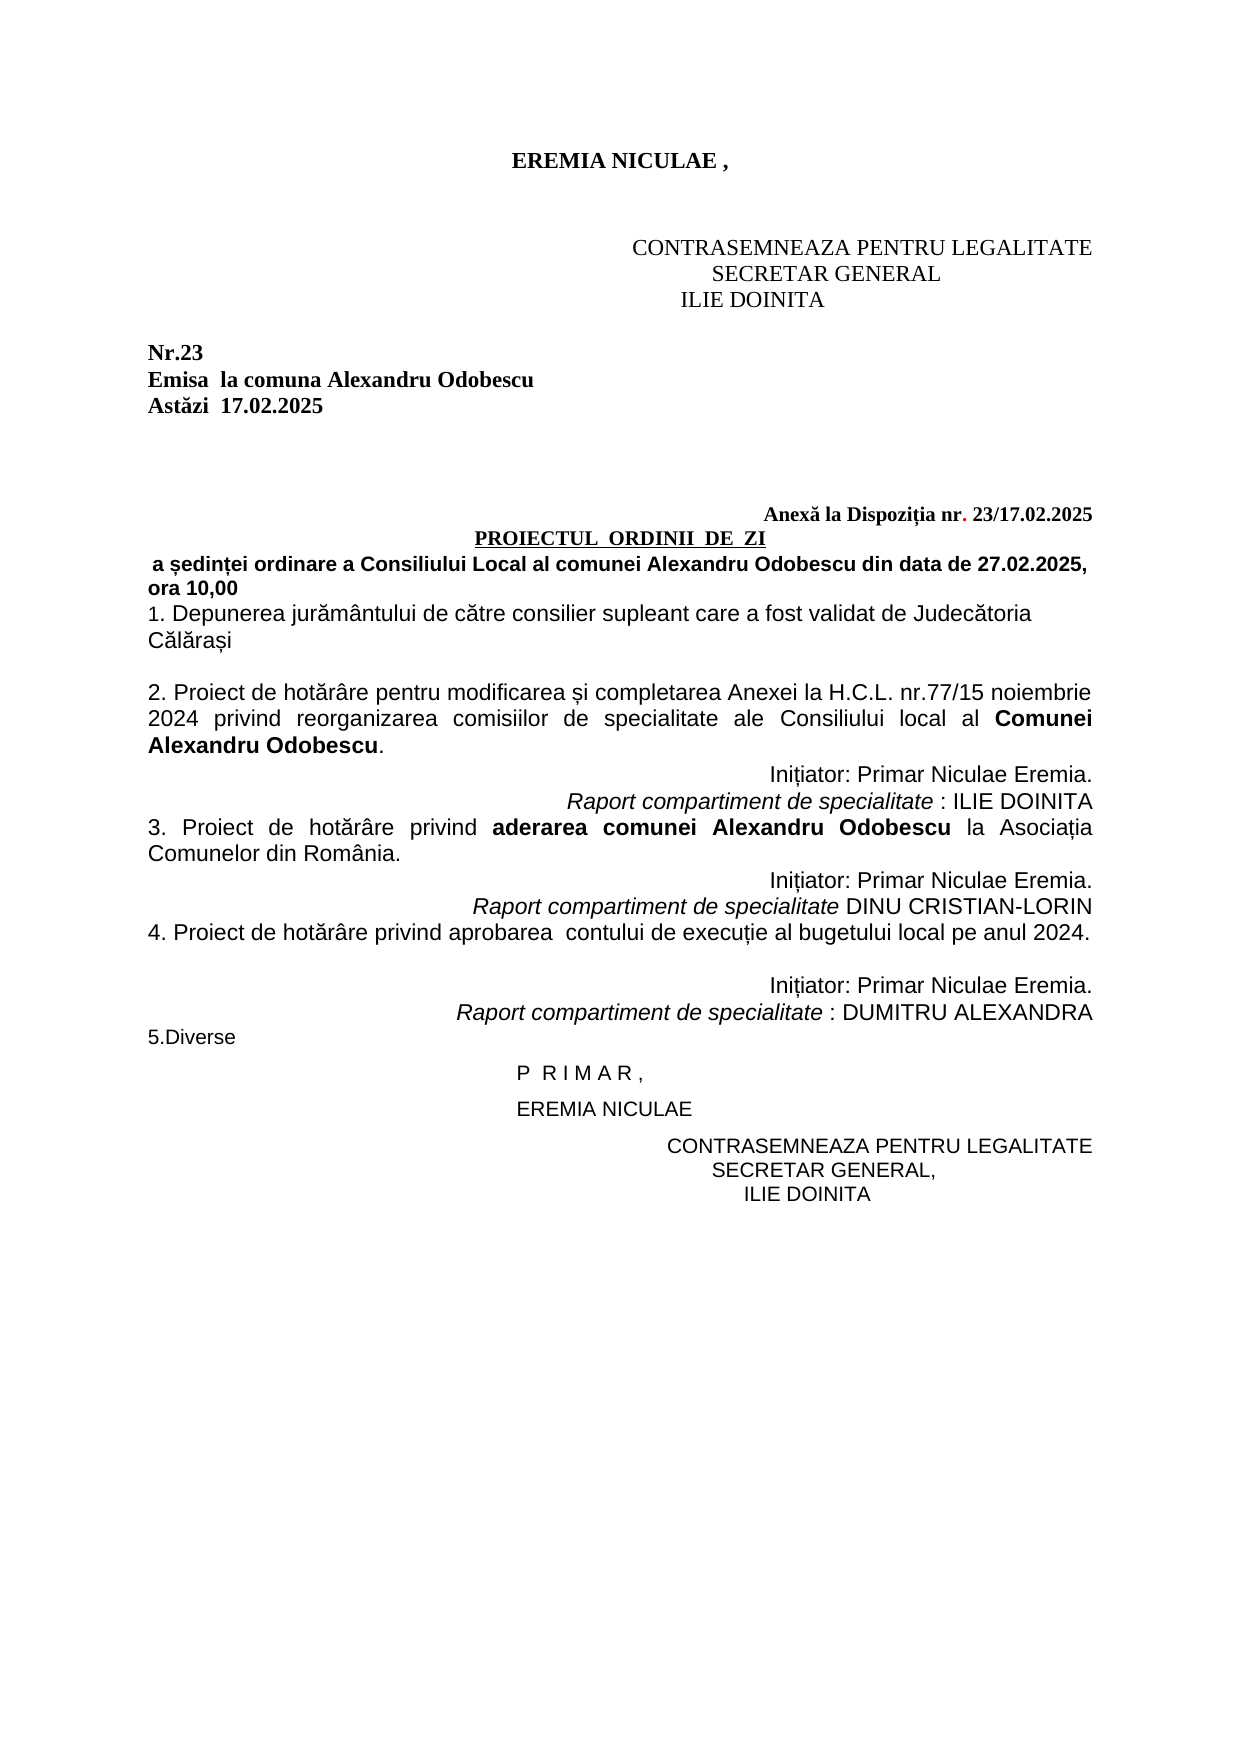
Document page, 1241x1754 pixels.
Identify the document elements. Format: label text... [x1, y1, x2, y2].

text PROIECTUL ORDINII DE ZI [148, 526, 1093, 550]
text Inițiator: Primar Niculae Eremia. [148, 761, 1093, 788]
text a ședinței ordinare a Consiliului Local al comunei Alexandru Odobescu din data de 27.02.2025, ora 10,00 [148, 552, 1093, 600]
subtitle Astăzi 17.02.2025 [148, 392, 1093, 418]
text 2. Proiect de hotărâre pentru modificarea și completarea Anexei la H.C.L. nr.77/15 noiembrie 2024 privind reorganizarea comisiilor de specialitate ale Consiliului local al Comunei Alexandru Odobescu. [148, 679, 1093, 758]
subtitle Raport compartiment de specialitate : DUMITRU ALEXANDRA [148, 998, 1093, 1025]
text 4. Proiect de hotărâre privind aprobarea contului de execuție al bugetului local pe anul 2024. [148, 919, 1093, 946]
subtitle EREMIA NICULAE , [148, 148, 1093, 174]
text Inițiator: Primar Niculae Eremia. [148, 972, 1093, 998]
text 3. Proiect de hotărâre privind aderarea comunei Alexandru Odobescu la Asociația Comunelor din România. [148, 814, 1093, 867]
subtitle SECRETAR GENERAL [148, 260, 1093, 287]
text 1. Depunerea jurământului de către consilier supleant care a fost validat de Judecătoria Călărași [148, 600, 1093, 653]
subtitle ILIE DOINITA [148, 1182, 1093, 1206]
text EREMIA NICULAE [443, 1097, 1093, 1121]
text Inițiator: Primar Niculae Eremia. [148, 867, 1093, 893]
subtitle SECRETAR GENERAL, [148, 1158, 1093, 1182]
text 5.Diverse [148, 1025, 1093, 1049]
subtitle Raport compartiment de specialitate : ILIE DOINITA [443, 788, 1093, 814]
subtitle CONTRASEMNEAZA PENTRU LEGALITATE [148, 1134, 1093, 1158]
subtitle ILIE DOINITA [148, 287, 1093, 313]
subtitle Nr.23 [148, 339, 1093, 366]
text P R I M A R , [443, 1061, 1093, 1085]
subtitle Raport compartiment de specialitate DINU CRISTIAN-LORIN [148, 893, 1093, 919]
subtitle Emisa la comuna Alexandru Odobescu [148, 366, 1093, 392]
text Anexă la Dispoziția nr. 23/17.02.2025 [148, 502, 1093, 526]
subtitle CONTRASEMNEAZA PENTRU LEGALITATE [148, 234, 1093, 260]
